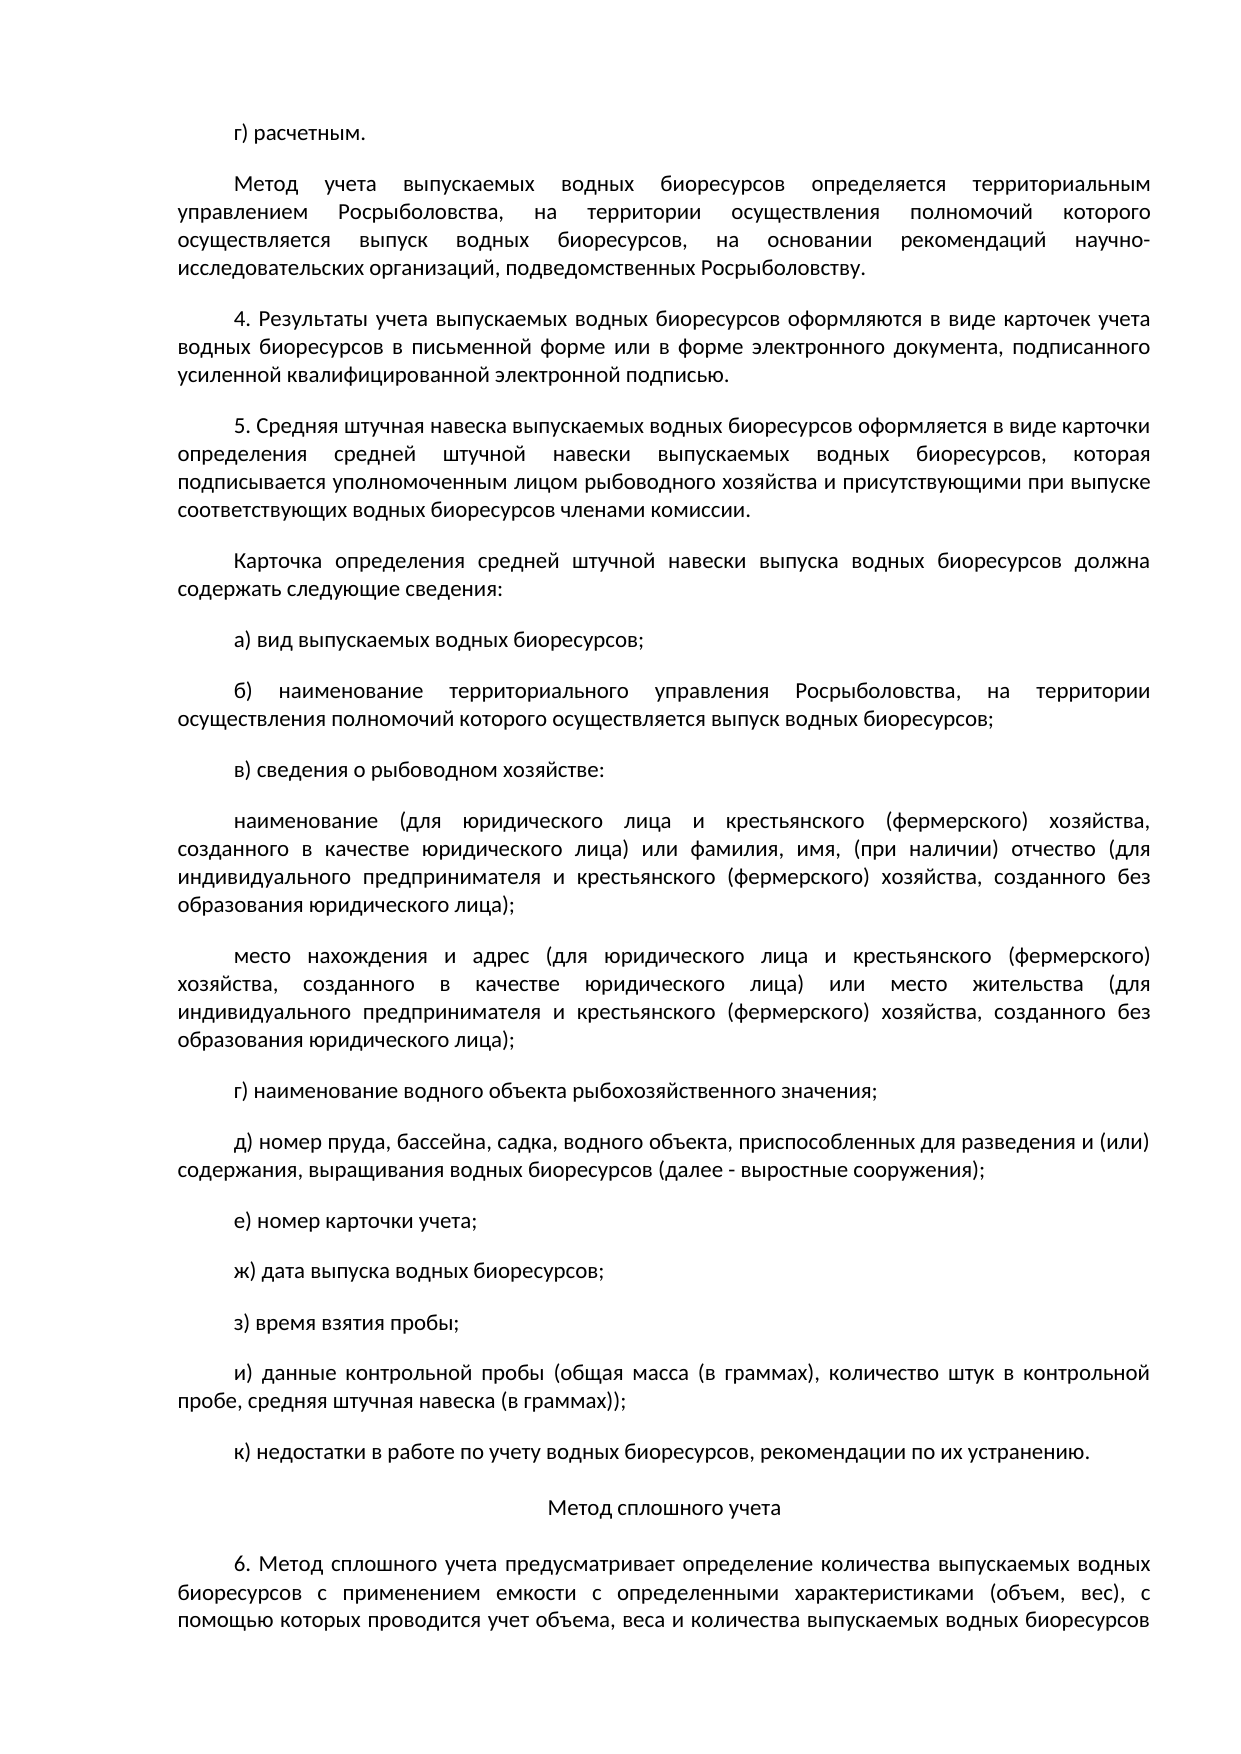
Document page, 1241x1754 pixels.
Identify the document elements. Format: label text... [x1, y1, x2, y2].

text е) номер карточки учета; [177, 1206, 1152, 1234]
text 5. Средняя штучная навеска выпускаемых водных биоресурсов оформляется в виде карточки определения средней штучной навески выпускаемых водных биоресурсов, которая подписывается уполномоченным лицом рыбоводного хозяйства и присутствующими при выпуске соответствующих водных биоресурсов членами комиссии. [177, 411, 1152, 523]
text в) сведения о рыбоводном хозяйстве: [177, 755, 1152, 783]
text ж) дата выпуска водных биоресурсов; [177, 1257, 1152, 1285]
text к) недостатки в работе по учету водных биоресурсов, рекомендации по их устранению. [177, 1437, 1152, 1466]
text наименование (для юридического лица и крестьянского (фермерского) хозяйства, созданного в качестве юридического лица) или фамилия, имя, (при наличии) отчество (для индивидуального предпринимателя и крестьянского (фермерского) хозяйства, созданного без образования юридического лица); [177, 806, 1152, 918]
text д) номер пруда, бассейна, садка, водного объекта, приспособленных для разведения и (или) содержания, выращивания водных биоресурсов (далее - выростные сооружения); [177, 1127, 1152, 1183]
text Метод сплошного учета [177, 1493, 1152, 1522]
text Карточка определения средней штучной навески выпуска водных биоресурсов должна содержать следующие сведения: [177, 546, 1152, 602]
text место нахождения и адрес (для юридического лица и крестьянского (фермерского) хозяйства, созданного в качестве юридического лица) или место жительства (для индивидуального предпринимателя и крестьянского (фермерского) хозяйства, созданного без образования юридического лица); [177, 941, 1152, 1053]
text г) наименование водного объекта рыбохозяйственного значения; [177, 1076, 1152, 1104]
text з) время взятия пробы; [177, 1308, 1152, 1336]
text 4. Результаты учета выпускаемых водных биоресурсов оформляются в виде карточек учета водных биоресурсов в письменной форме или в форме электронного документа, подписанного усиленной квалифицированной электронной подписью. [177, 304, 1152, 388]
text б) наименование территориального управления Росрыболовства, на территории осуществления полномочий которого осуществляется выпуск водных биоресурсов; [177, 676, 1152, 732]
text Метод учета выпускаемых водных биоресурсов определяется территориальным управлением Росрыболовства, на территории осуществления полномочий которого осуществляется выпуск водных биоресурсов, на основании рекомендаций научно-исследовательских организаций, подведомственных Росрыболовству. [177, 169, 1152, 281]
text г) расчетным. [177, 118, 1152, 146]
text и) данные контрольной пробы (общая масса (в граммах), количество штук в контрольной пробе, средняя штучная навеска (в граммах)); [177, 1358, 1152, 1414]
text а) вид выпускаемых водных биоресурсов; [177, 625, 1152, 653]
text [177, 1549, 1152, 1634]
